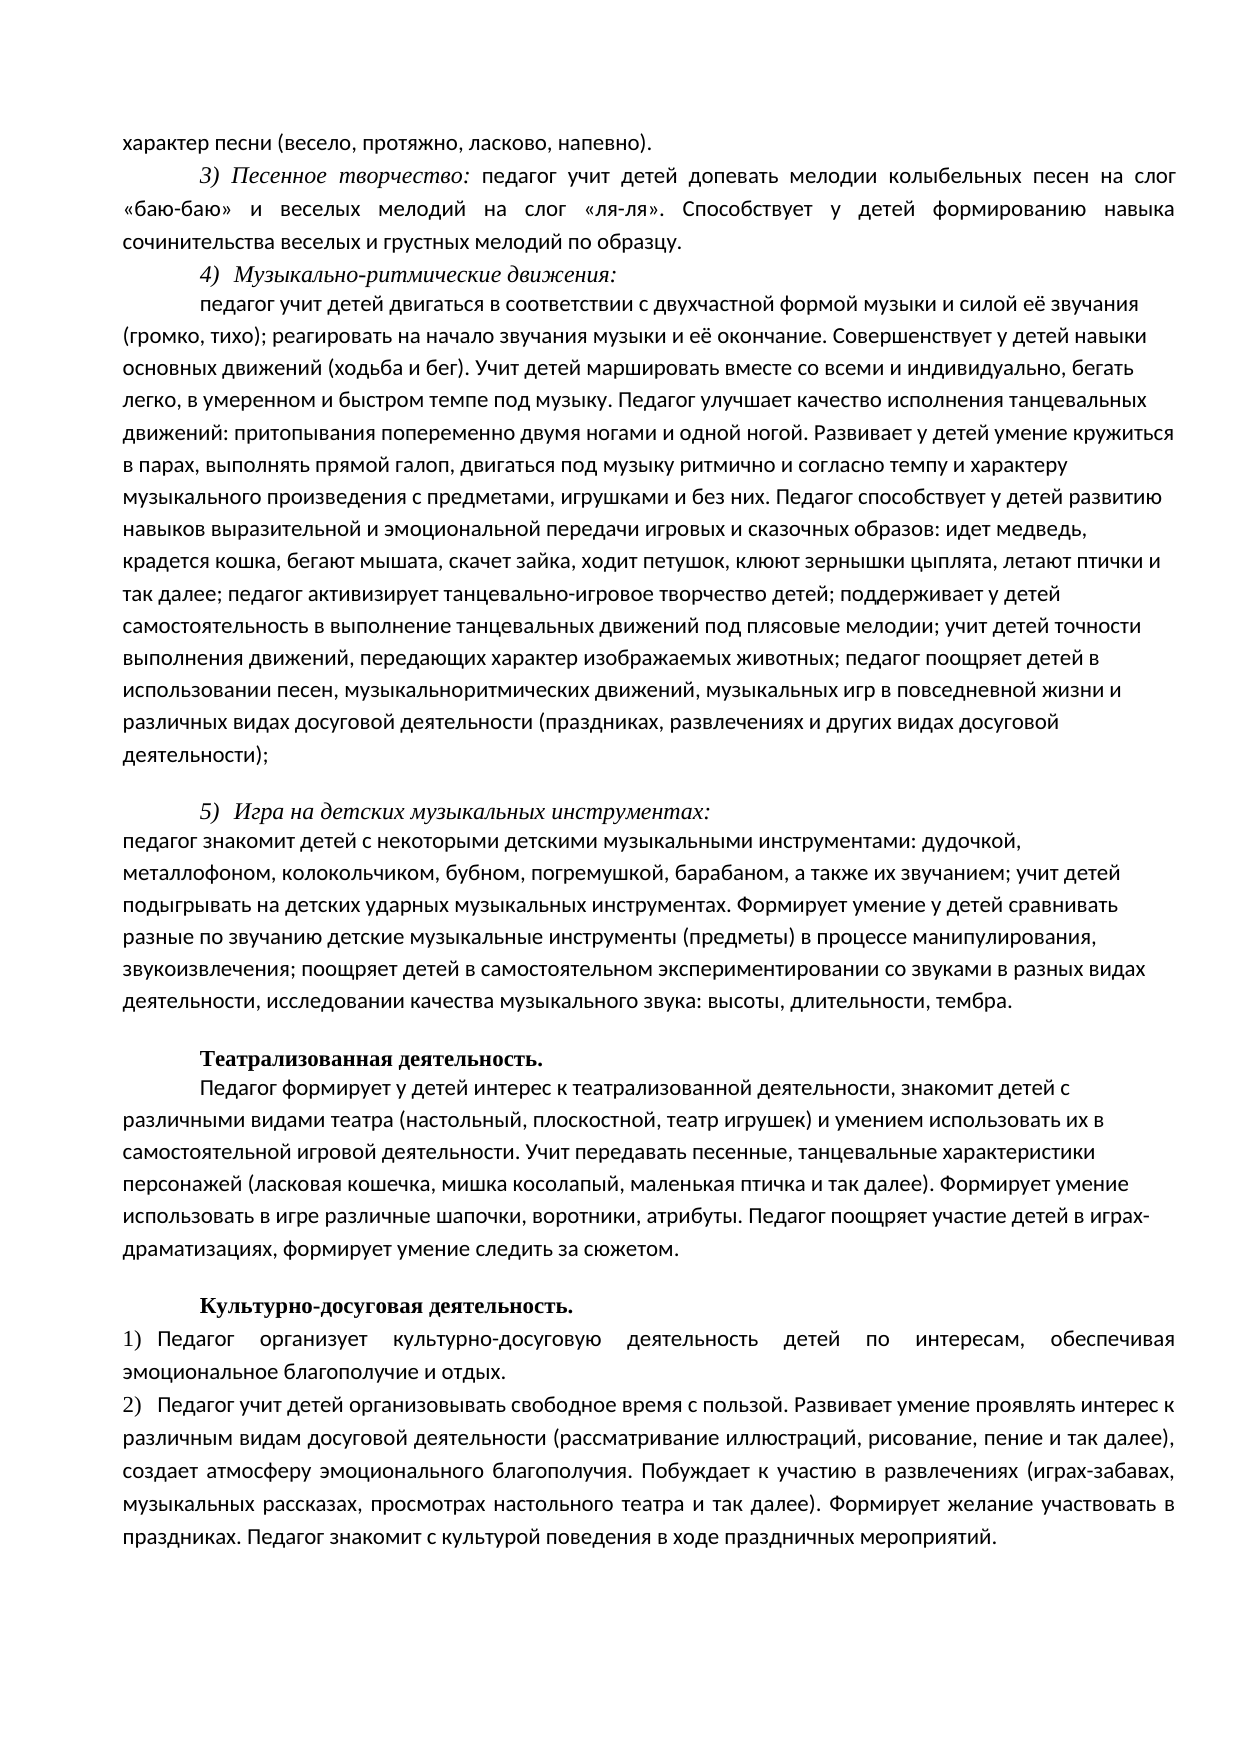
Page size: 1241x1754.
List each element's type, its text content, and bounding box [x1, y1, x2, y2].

list Педагог учит детей организовывать свободное время с пользой. Развивает умение проявлять интерес к различным видам досуговой деятельности (рассматривание иллюстраций, рисование, пение и так далее), создает атмосферу эмоционального благополучия. Побуждает к участию в развлечениях (играх-забавах, музыкальных рассказах, просмотрах настольного театра и так далее). Формирует желание участвовать в праздниках. Педагог знакомит с культурой поведения в ходе праздничных мероприятий. [122, 1386, 1177, 1551]
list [122, 124, 1177, 157]
text педагог знакомит детей с некоторыми детскими музыкальными инструментами: дудочкой, металлофоном, колокольчиком, бубном, погремушкой, барабаном, а также их звучанием; учит детей подыгрывать на детских ударных музыкальных инструментах. Формирует умение у детей сравнивать разные по звучанию детские музыкальные инструменты (предметы) в процессе манипулирования, звукоизвлечения; поощряет детей в самостоятельном экспериментировании со звуками в разных видах деятельности, исследовании качества музыкального звука: высоты, длительности, тембра. [122, 826, 1177, 1015]
text педагог учит детей двигаться в соответствии с двухчастной формой музыки и силой её звучания (громко, тихо); реагировать на начало звучания музыки и её окончание. Совершенствует у детей навыки основных движений (ходьба и бег). Учит детей маршировать вместе со всеми и индивидуально, бегать легко, в умеренном и быстром темпе под музыку. Педагог улучшает качество исполнения танцевальных движений: притопывания попеременно двумя ногами и одной ногой. Развивает у детей умение кружиться в парах, выполнять прямой галоп, двигаться под музыку ритмично и согласно темпу и характеру музыкального произведения с предметами, игрушками и без них. Педагог способствует у детей развитию навыков выразительной и эмоциональной передачи игровых и сказочных образов: идет медведь, крадется кошка, бегают мышата, скачет зайка, ходит петушок, клюют зернышки цыплята, летают птички и так далее; педагог активизирует танцевально-игровое творчество детей; поддерживает у детей самостоятельность в выполнение танцевальных движений под плясовые мелодии; учит детей точности выполнения движений, передающих характер изображаемых животных; педагог поощряет детей в использовании песен, музыкальноритмических движений, музыкальных игр в повседневной жизни и различных видах досуговой деятельности (праздниках, развлечениях и других видах досуговой деятельности); [122, 289, 1177, 768]
list Музыкально-ритмические движения: [122, 256, 1177, 289]
list Педагог организует культурно-досуговую деятельность детей по интересам, обеспечивая эмоциональное благополучие и отдых. [122, 1320, 1177, 1386]
text Культурно-досуговая деятельность. [122, 1287, 1177, 1320]
list Игра на детских музыкальных инструментах: [122, 793, 1177, 826]
text Педагог формирует у детей интерес к театрализованной деятельности, знакомит детей с различными видами театра (настольный, плоскостной, театр игрушек) и умением использовать их в самостоятельной игровой деятельности. Учит передавать песенные, танцевальные характеристики персонажей (ласковая кошечка, мишка косолапый, маленькая птичка и так далее). Формирует умение использовать в игре различные шапочки, воротники, атрибуты. Педагог поощряет участие детей в играх-драматизациях, формирует умение следить за сюжетом. [122, 1073, 1177, 1262]
list Песенное творчество: педагог учит детей допевать мелодии колыбельных песен на слог «баю-баю» и веселых мелодий на слог «ля-ля». Способствует у детей формированию навыка сочинительства веселых и грустных мелодий по образцу. [122, 157, 1177, 256]
text Театрализованная деятельность. [122, 1040, 1177, 1073]
